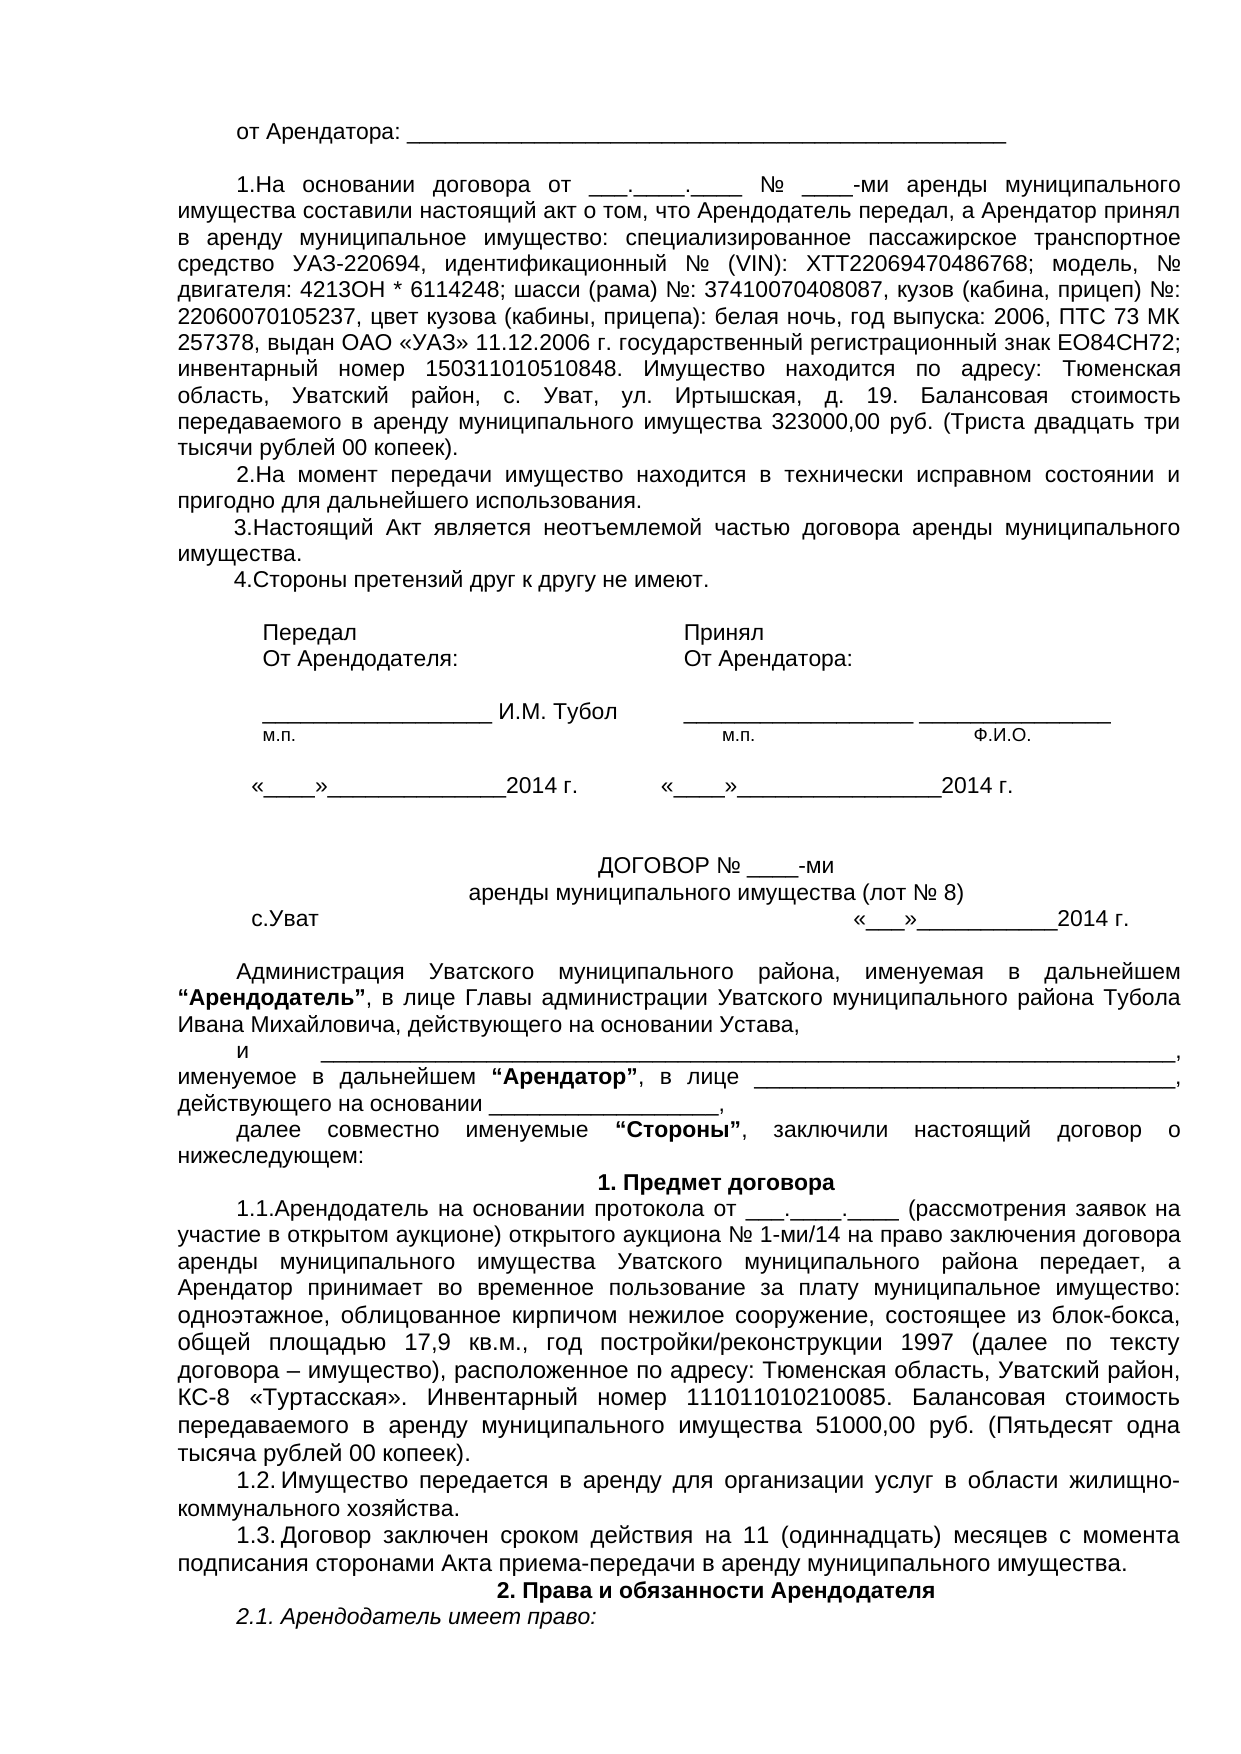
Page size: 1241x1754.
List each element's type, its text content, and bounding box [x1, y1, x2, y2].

text 1.2. Имущество передается в аренду для организации услуг в области жилищно-коммунального хозяйства. [177, 1466, 1181, 1521]
text 1.1.Арендодатель на основании протокола от ___.____.____ (рассмотрения заявок на участие в открытом аукционе) открытого аукциона № 1-ми/14 на право заключения договора аренды муниципального имущества Уватского муниципального района передает, а Арендатор принимает во временное пользование за плату муниципальное имущество: одноэтажное, облицованное кирпичом нежилое сооружение, состоящее из блок-бокса, общей площадью 17,9 кв.м., год постройки/реконструкции 1997 (далее по тексту договора – имущество), расположенное по адресу: Тюменская область, Уватский район, КС-8 «Туртасская». Инвентарный номер 111011010210085. Балансовая стоимость передаваемого в аренду муниципального имущества 51000,00 руб. (Пятьдесят одна тысяча рублей 00 копеек). [177, 1195, 1181, 1466]
table_header Передал От Арендодателя: __________________ И.М. Тубол м.п. [177, 619, 672, 772]
text 1.3. Договор заключен сроком действия на 11 (одиннадцать) месяцев с момента подписания сторонами Акта приема-передачи в аренду муниципального имущества. [177, 1521, 1181, 1577]
text 2.На момент передачи имущество находится в технически исправном состоянии и пригодно для дальнейшего использования. [177, 461, 1181, 513]
text 2. Права и обязанности Арендодателя [177, 1577, 1181, 1603]
text от Арендатора: _______________________________________________ [177, 118, 1181, 144]
text ДОГОВОР № ____-ми [177, 852, 1181, 879]
text 1. Предмет договора [177, 1169, 1181, 1195]
text аренды муниципального имущества (лот № 8) [177, 879, 1181, 905]
text 4.Стороны претензий друг к другу не имеют. [177, 566, 1181, 592]
text «____»______________2014 г. «____»________________2014 г. [177, 772, 1181, 798]
text 3.Настоящий Акт является неотъемлемой частью договора аренды муниципального имущества. [177, 513, 1181, 566]
text 1.На основании договора от ___.____.____ № ____-ми аренды муниципального имущества составили настоящий акт о том, что Арендодатель передал, а Арендатор принял в аренду муниципальное имущество: специализированное пассажирское транспортное средство УАЗ-220694, идентификационный № (VIN): ХТТ22069470486768; модель, № двигателя: 4213ОН * 6114248; шасси (рама) №: 37410070408087, кузов (кабина, прицеп) №: 22060070105237, цвет кузова (кабины, прицепа): белая ночь, год выпуска: 2006, ПТС 73 МК 257378, выдан ОАО «УАЗ» 11.12.2006 г. государственный регистрационный знак ЕО84СН72; инвентарный номер 150311010510848. Имущество находится по адресу: Тюменская область, Уватский район, с. Уват, ул. Иртышская, д. 19. Балансовая стоимость передаваемого в аренду муниципального имущества 323000,00 руб. (Триста двадцать три тысячи рублей 00 копеек). [177, 171, 1181, 461]
table_header Принял От Арендатора: __________________ _______________ м.п. Ф.И.О. [672, 619, 1151, 772]
text с.Уват «___»___________2014 г. [177, 905, 1181, 932]
text Администрация Уватского муниципального района, именуемая в дальнейшем “Арендодатель”, в лице Главы администрации Уватского муниципального района Тубола Ивана Михайловича, действующего на основании Устава, [177, 958, 1181, 1037]
text и ___________________________________________________________________, именуемое в дальнейшем “Арендатор”, в лице _________________________________, действующего на основании __________________, [177, 1037, 1181, 1116]
text далее совместно именуемые “Стороны”, заключили настоящий договор о нижеследующем: [177, 1116, 1181, 1169]
text 2.1. Арендодатель имеет право: [177, 1603, 1181, 1629]
